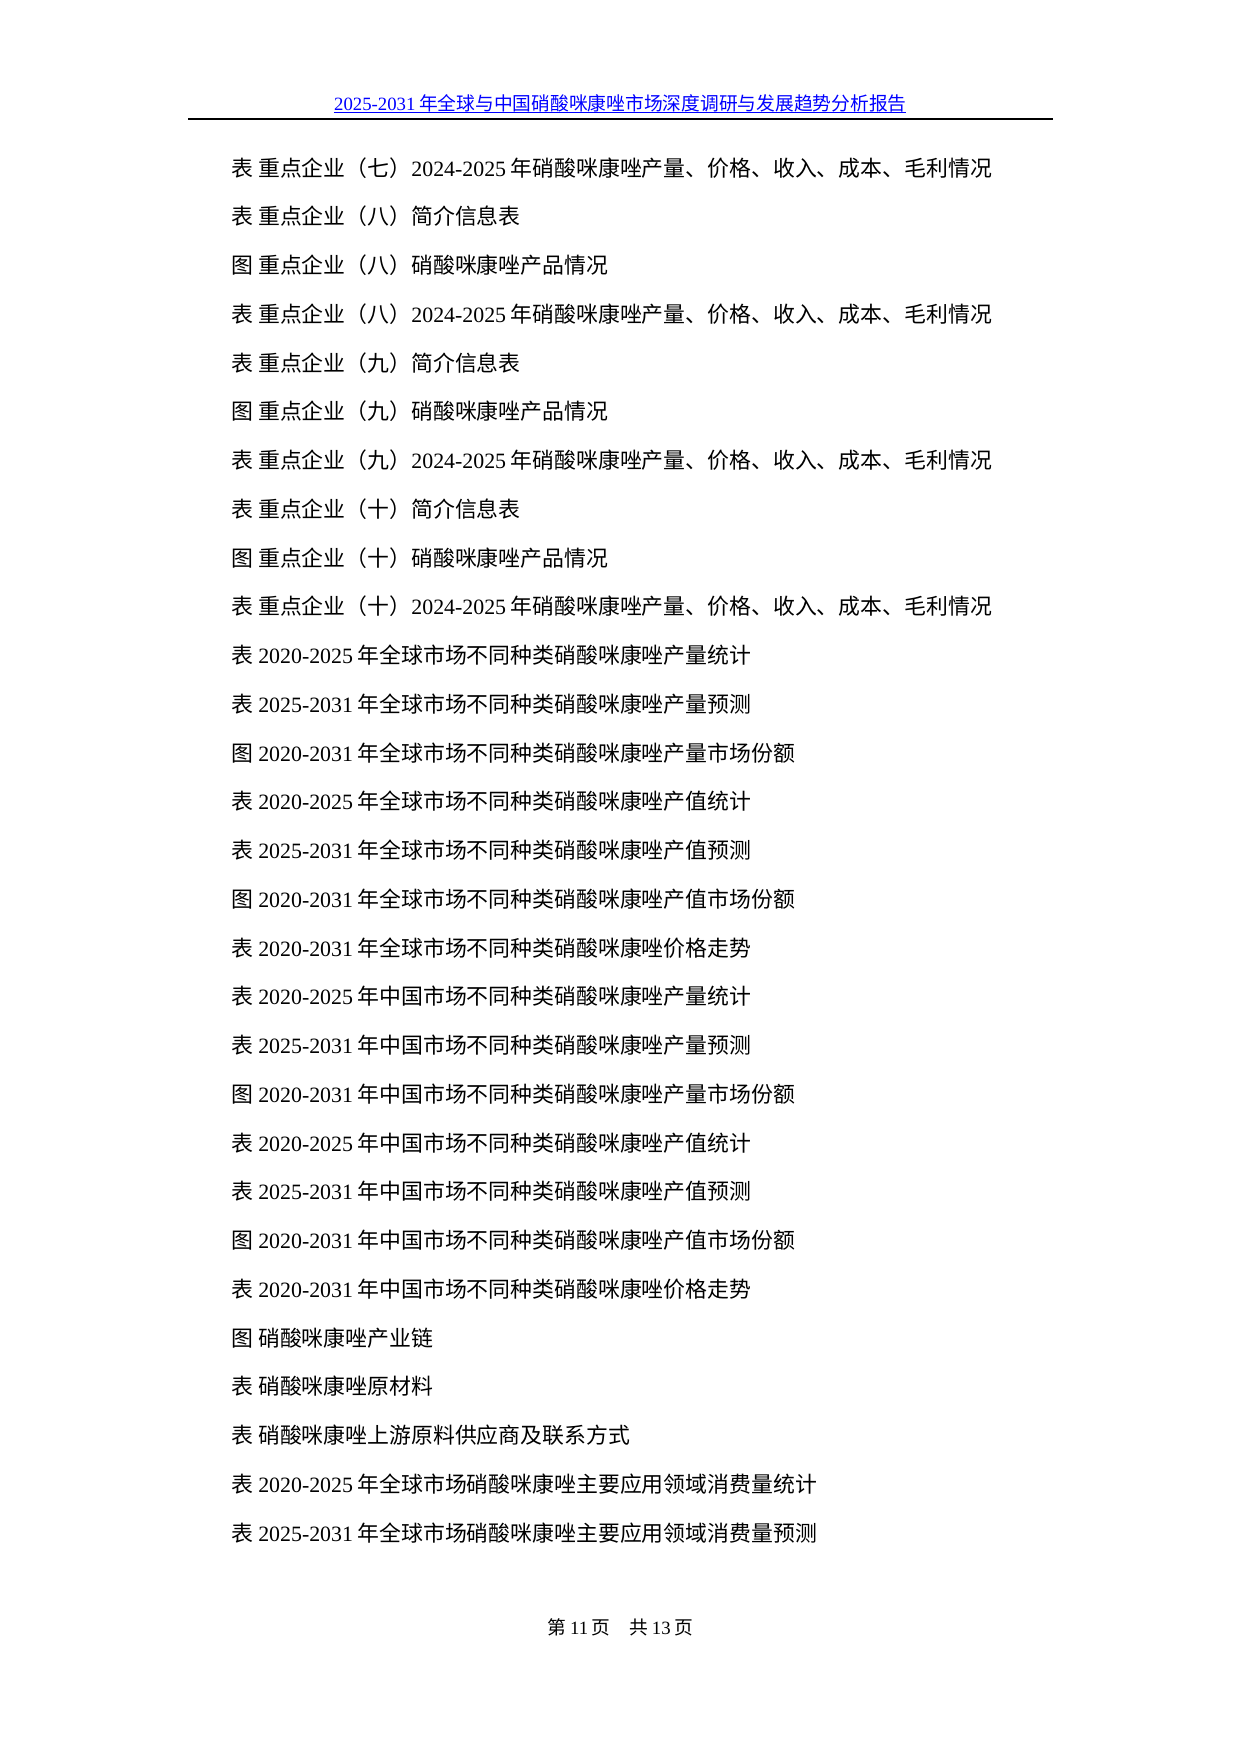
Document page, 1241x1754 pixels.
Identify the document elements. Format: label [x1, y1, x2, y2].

text [187, 150, 1053, 1548]
